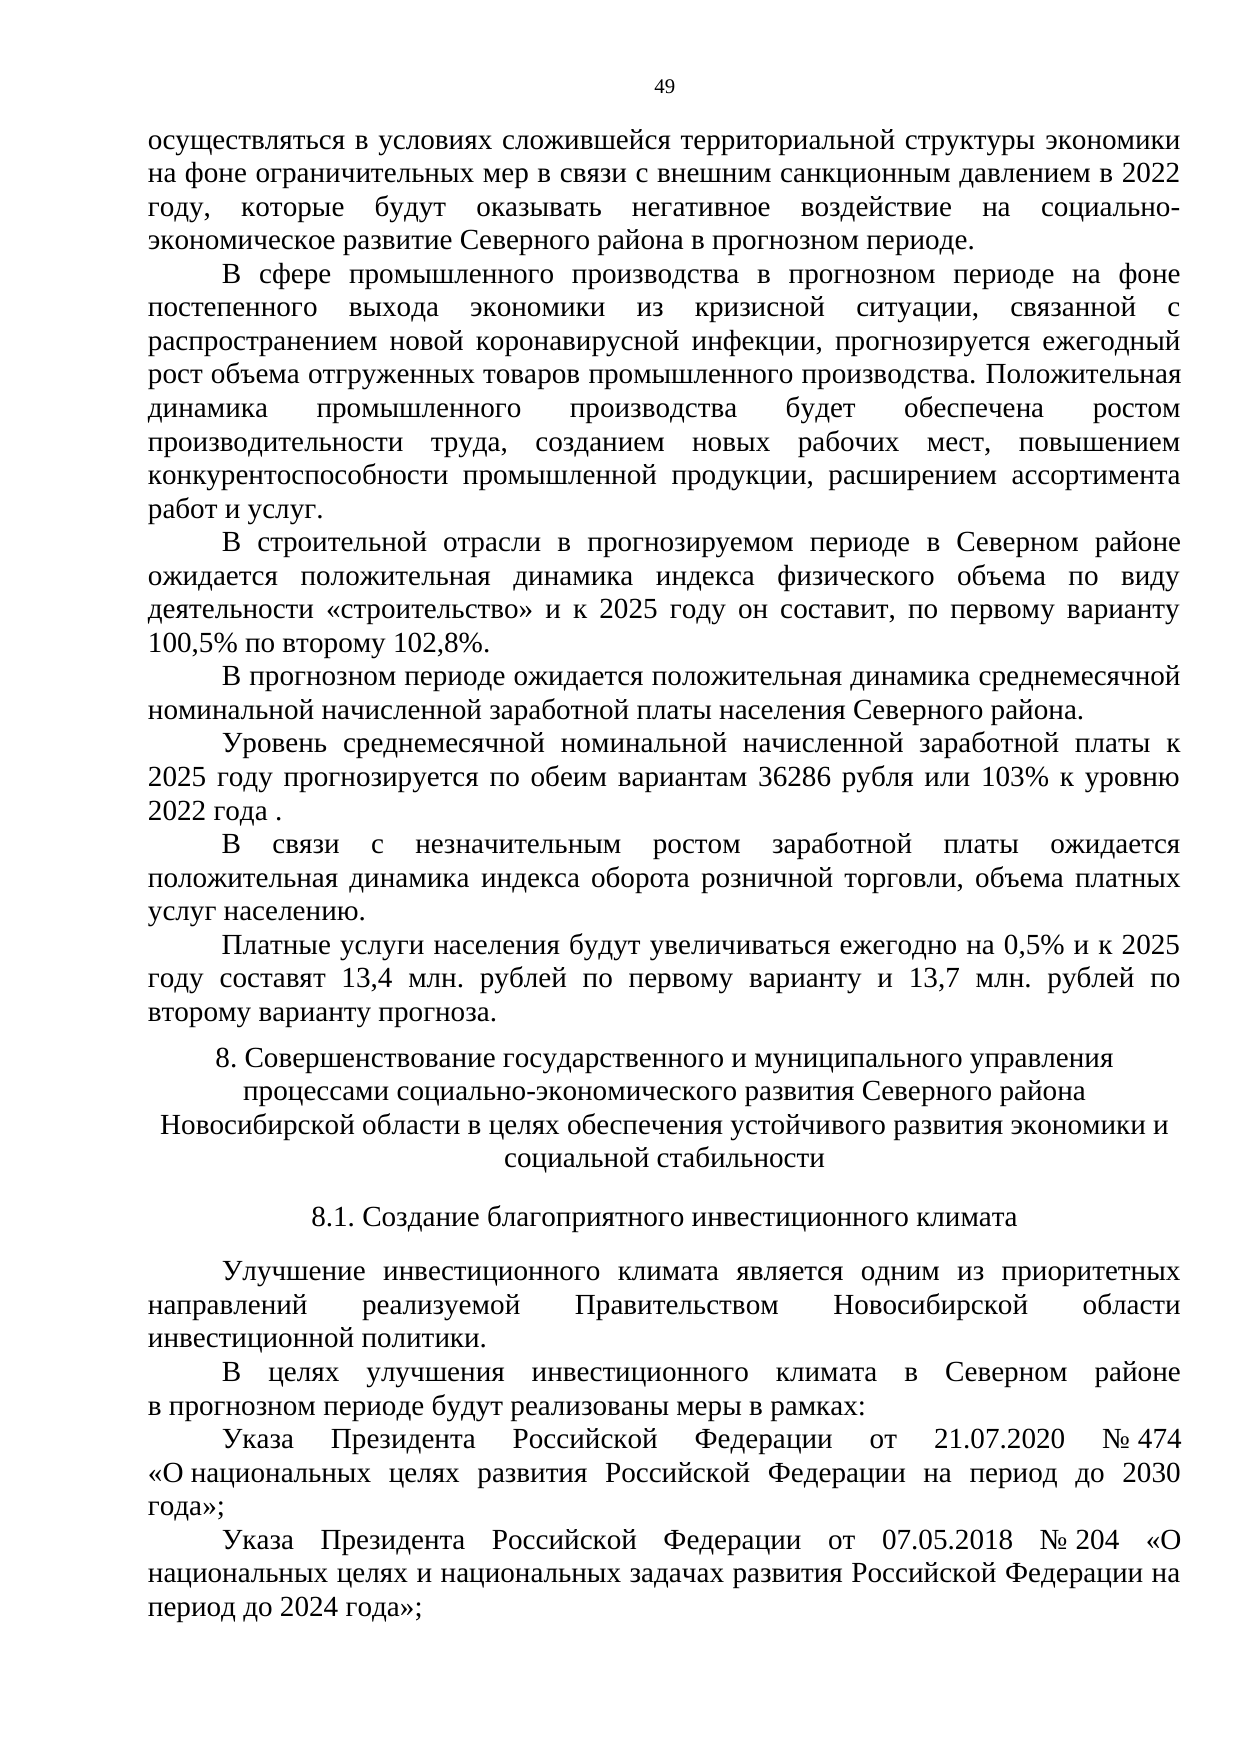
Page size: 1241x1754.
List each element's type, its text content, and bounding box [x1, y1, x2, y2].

text Указа Президента Российской Федерации от 07.05.2018 № 204 «О национальных целях и национальных задачах развития Российской Федерации на период до 2024 года»; [148, 1522, 1181, 1622]
text В связи с незначительным ростом заработной платы ожидается положительная динамика индекса оборота розничной торговли, объема платных услуг населению. [148, 826, 1181, 927]
text Уровень среднемесячной номинальной начисленной заработной платы к 2025 году прогнозируется по обеим вариантам 36286 рубля или 103% к уровню 2022 года . [148, 726, 1181, 826]
text В строительной отрасли в прогнозируемом периоде в Северном районе ожидается положительная динамика индекса физического объема по виду деятельности «строительство» и к 2025 году он составит, по первому варианту 100,5% по второму 102,8%. [148, 524, 1181, 658]
text Улучшение инвестиционного климата является одним из приоритетных направлений реализуемой Правительством Новосибирской области инвестиционной политики. [148, 1253, 1181, 1354]
text В прогнозном периоде ожидается положительная динамика среднемесячной номинальной начисленной заработной платы населения Северного района. [148, 658, 1181, 726]
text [148, 122, 1181, 256]
text 8. Совершенствование государственного и муниципального управления процессами социально-экономического развития Северного района Новосибирской области в целях обеспечения устойчивого развития экономики и социальной стабильности [148, 1040, 1181, 1174]
text Указа Президента Российской Федерации от 21.07.2020 № 474 «О национальных целях развития Российской Федерации на период до 2030 года»; [148, 1421, 1181, 1522]
text 8.1. Создание благоприятного инвестиционного климата [148, 1199, 1181, 1233]
text В целях улучшения инвестиционного климата в Северном районе в прогнозном периоде будут реализованы меры в рамках: [148, 1354, 1181, 1421]
text В сфере промышленного производства в прогнозном периоде на фоне постепенного выхода экономики из кризисной ситуации, связанной с распространением новой коронавирусной инфекции, прогнозируется ежегодный рост объема отгруженных товаров промышленного производства. Положительная динамика промышленного производства будет обеспечена ростом производительности труда, созданием новых рабочих мест, повышением конкурентоспособности промышленной продукции, расширением ассортимента работ и услуг. [148, 256, 1181, 524]
text Платные услуги населения будут увеличиваться ежегодно на 0,5% и к 2025 году составят 13,4 млн. рублей по первому варианту и 13,7 млн. рублей по второму варианту прогноза. [148, 927, 1181, 1027]
